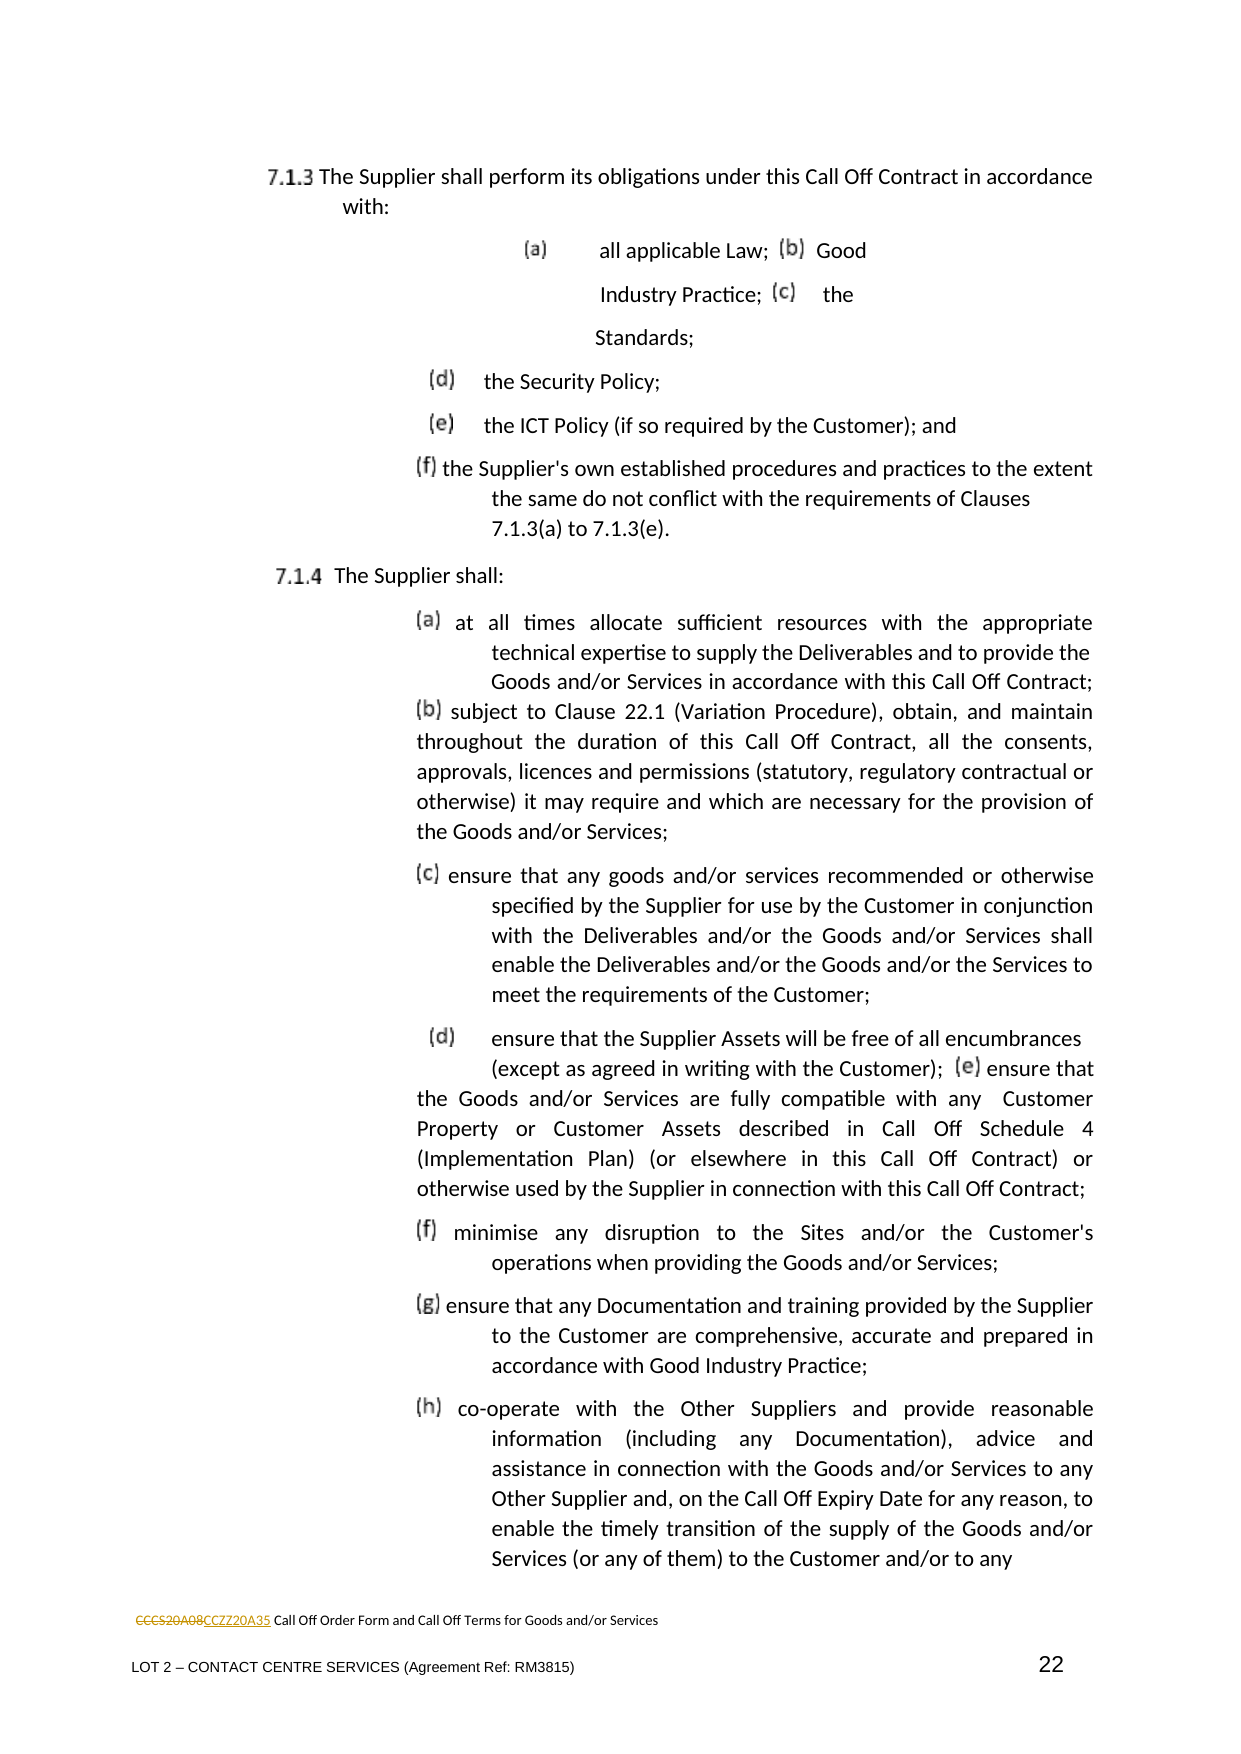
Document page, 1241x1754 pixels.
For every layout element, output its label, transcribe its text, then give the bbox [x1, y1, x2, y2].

text (except as agreed in writing with the Customer); ensure that the Goods and/or Services are fully compatible with any Customer Property or Customer Assets described in Call Off Schedule 4 (Implementation Plan) (or elsewhere in this Call Off Contract) or otherwise used by the Supplier in connection with this Call Off Contract; [417, 1054, 1094, 1202]
picture [416, 1396, 441, 1417]
picture [416, 862, 439, 884]
text all applicable Law; Good [0, 236, 1237, 264]
text The Supplier shall perform its obligations under this Call Off Contract in accordance with: [267, 162, 1094, 220]
text 7.1.3(a) to 7.1.3(e). [196, 514, 965, 542]
text Industry Practice; the [0, 280, 1240, 308]
picture [275, 567, 322, 584]
text ensure that any Documentation and training provided by the Supplier to the Customer are comprehensive, accurate and prepared in accordance with Good Industry Practice; [416, 1291, 1094, 1379]
text the Security Policy; [0, 367, 1237, 395]
text ensure that any goods and/or services recommended or otherwise specified by the Supplier for use by the Customer in conjunction with the Deliverables and/or the Goods and/or Services shall enable the Deliverables and/or the Goods and/or the Services to meet the requirements of the Customer; [416, 861, 1094, 1008]
picture [416, 1219, 436, 1241]
picture [416, 1292, 440, 1314]
text Standards; [196, 323, 1093, 351]
picture [416, 698, 441, 720]
picture [416, 456, 436, 477]
picture [772, 281, 795, 302]
picture [525, 239, 546, 259]
picture [955, 1055, 980, 1077]
text the Supplier's own established procedures and practices to the extent the same do not conflict with the requirements of Clauses [416, 454, 1094, 512]
text The Supplier shall: [0, 561, 1237, 589]
text the ICT Policy (if so required by the Customer); and [0, 411, 1237, 439]
picture [429, 368, 454, 390]
text minimise any disruption to the Sites and/or the Customer's operations when providing the Goods and/or Services; [416, 1218, 1094, 1276]
picture [779, 237, 804, 259]
picture [429, 1026, 454, 1047]
text co-operate with the Other Suppliers and provide reasonable information (including any Documentation), advice and assistance in connection with the Goods and/or Services to any Other Supplier and, on the Call Off Expiry Date for any reason, to enable the timely transition of the supply of the Goods and/or Services (or any of them) to the Customer and/or to any [416, 1394, 1094, 1572]
text ensure that the Supplier Assets will be free of all encumbrances [0, 1024, 1237, 1053]
picture [429, 412, 453, 434]
text Goods and/or Services in accordance with this Call Off Contract; subject to Clause 22.1 (Variation Procedure), obtain, and maintain throughout the duration of this Call Off Contract, all the consents, approvals, licences and permissions (statutory, regulatory contractual or otherwise) it may require and which are necessary for the provision of the Goods and/or Services; [416, 667, 1094, 845]
text at all times allocate sufficient resources with the appropriate technical expertise to supply the Deliverables and to provide the [416, 608, 1094, 666]
picture [267, 169, 313, 185]
picture [416, 609, 440, 630]
